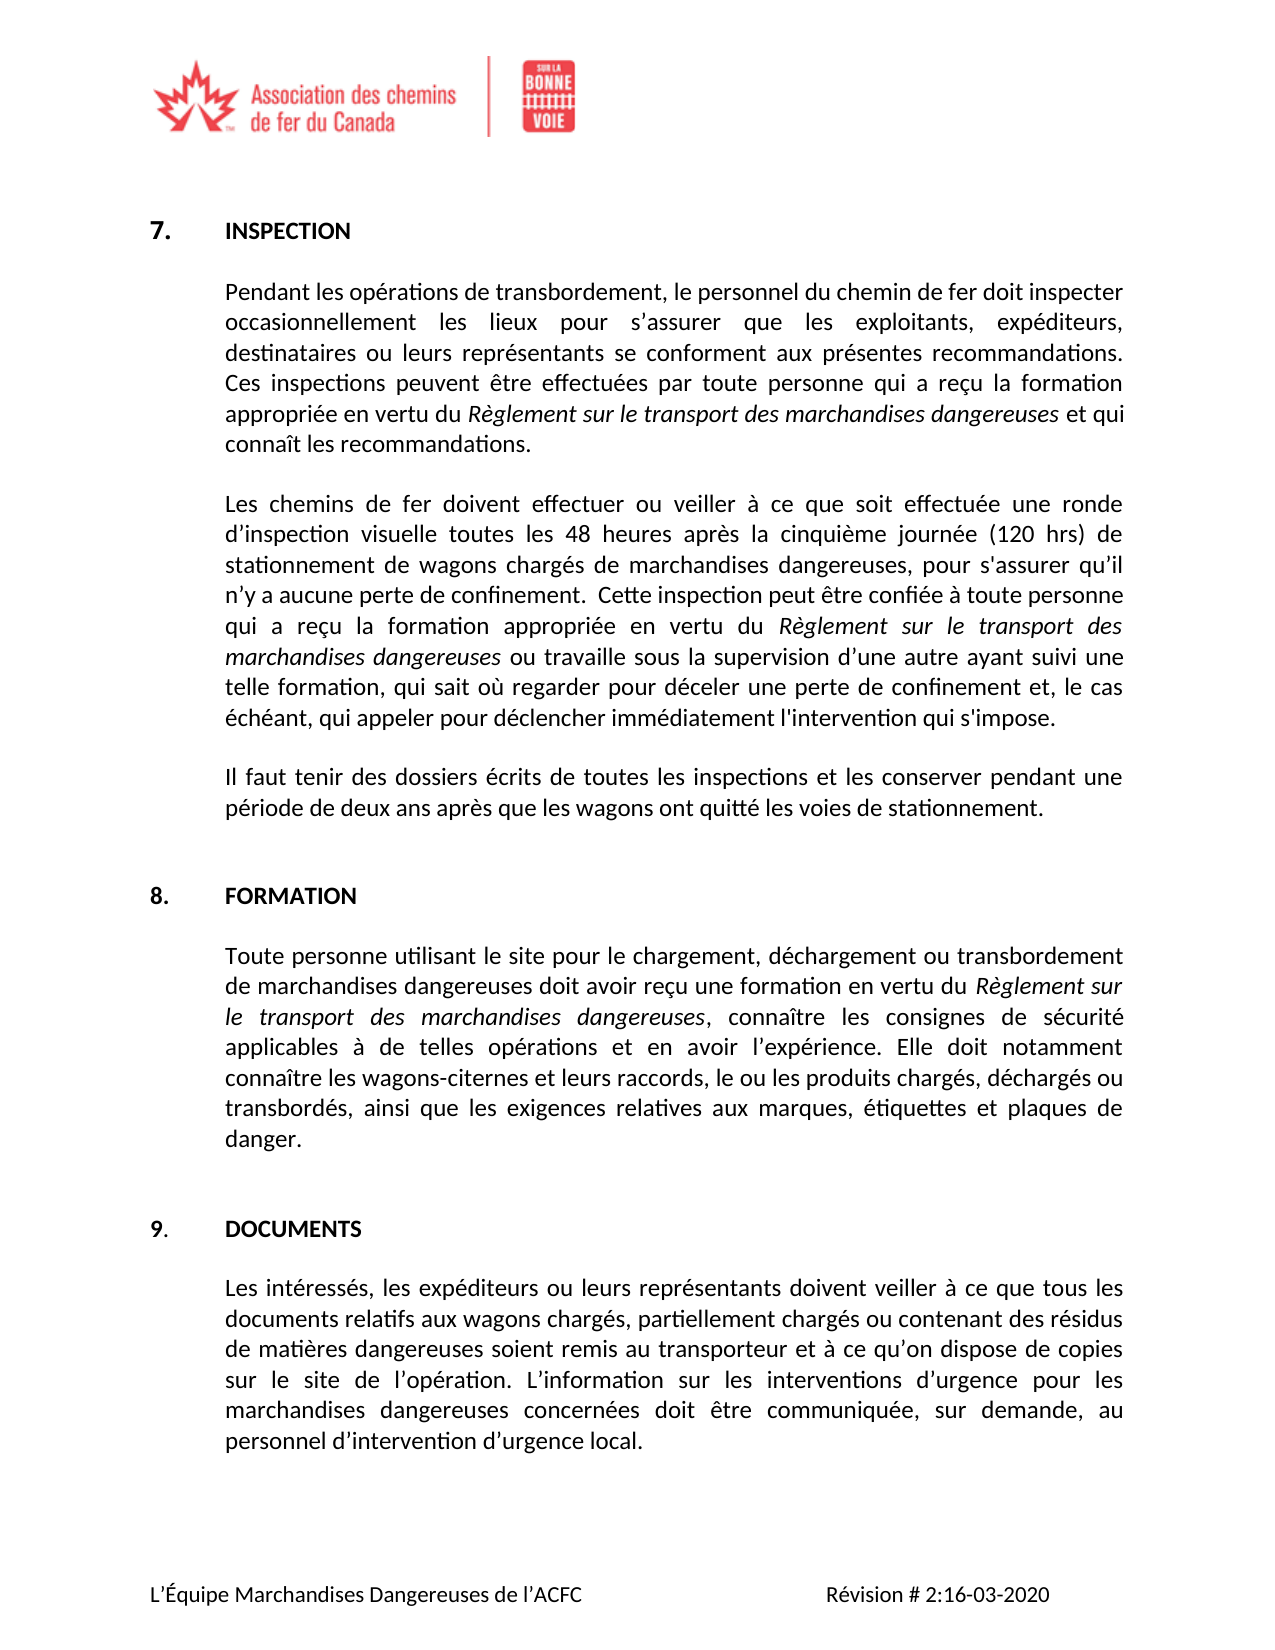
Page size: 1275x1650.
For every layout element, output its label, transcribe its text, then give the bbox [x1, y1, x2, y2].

picture [153, 56, 575, 137]
text Les chemins de fer doivent effectuer ou veiller à ce que soit effectuée une ronde d’inspection visuelle toutes les 48 heures après la cinquième journée (120 hrs) de stationnement de wagons chargés de marchandises dangereuses, pour s'assurer qu’il n’y a aucune perte de confinement. Cette inspection peut être confiée à toute personne qui a reçu la formation appropriée en vertu du Règlement sur le transport des marchandises dangereuses ou travaille sous la supervision d’une autre ayant suivi une telle formation, qui sait où regarder pour déceler une perte de confinement et, le cas échéant, qui appeler pour déclencher immédiatement l'intervention qui s'impose. [225, 488, 1124, 732]
text Pendant les opérations de transbordement, le personnel du chemin de fer doit inspecter occasionnellement les lieux pour s’assurer que les exploitants, expéditeurs, destinataires ou leurs représentants se conforment aux présentes recommandations. Ces inspections peuvent être effectuées par toute personne qui a reçu la formation appropriée en vertu du Règlement sur le transport des marchandises dangereuses et qui connaît les recommandations. [225, 276, 1124, 459]
text Il faut tenir des dossiers écrits de toutes les inspections et les conserver pendant une période de deux ans après que les wagons ont quitté les voies de stationnement. [225, 761, 1124, 822]
text 8. FORMATION [150, 880, 1181, 911]
text 9. DOCUMENTS [150, 1213, 1124, 1243]
text Les intéressés, les expéditeurs ou leurs représentants doivent veiller à ce que tous les documents relatifs aux wagons chargés, partiellement chargés ou contenant des résidus de matières dangereuses soient remis au transporteur et à ce qu’on dispose de copies sur le site de l’opération. L’information sur les interventions d’urgence pour les marchandises dangereuses concernées doit être communiquée, sur demande, au personnel d’intervention d’urgence local. [150, 1272, 1124, 1456]
text 7. INSPECTION [150, 213, 1181, 247]
text Toute personne utilisant le site pour le chargement, déchargement ou transbordement de marchandises dangereuses doit avoir reçu une formation en vertu du Règlement sur le transport des marchandises dangereuses, connaître les consignes de sécurité applicables à de telles opérations et en avoir l’expérience. Elle doit notamment connaître les wagons-citernes et leurs raccords, le ou les produits chargés, déchargés ou transbordés, ainsi que les exigences relatives aux marques, étiquettes et plaques de danger. [225, 940, 1124, 1153]
